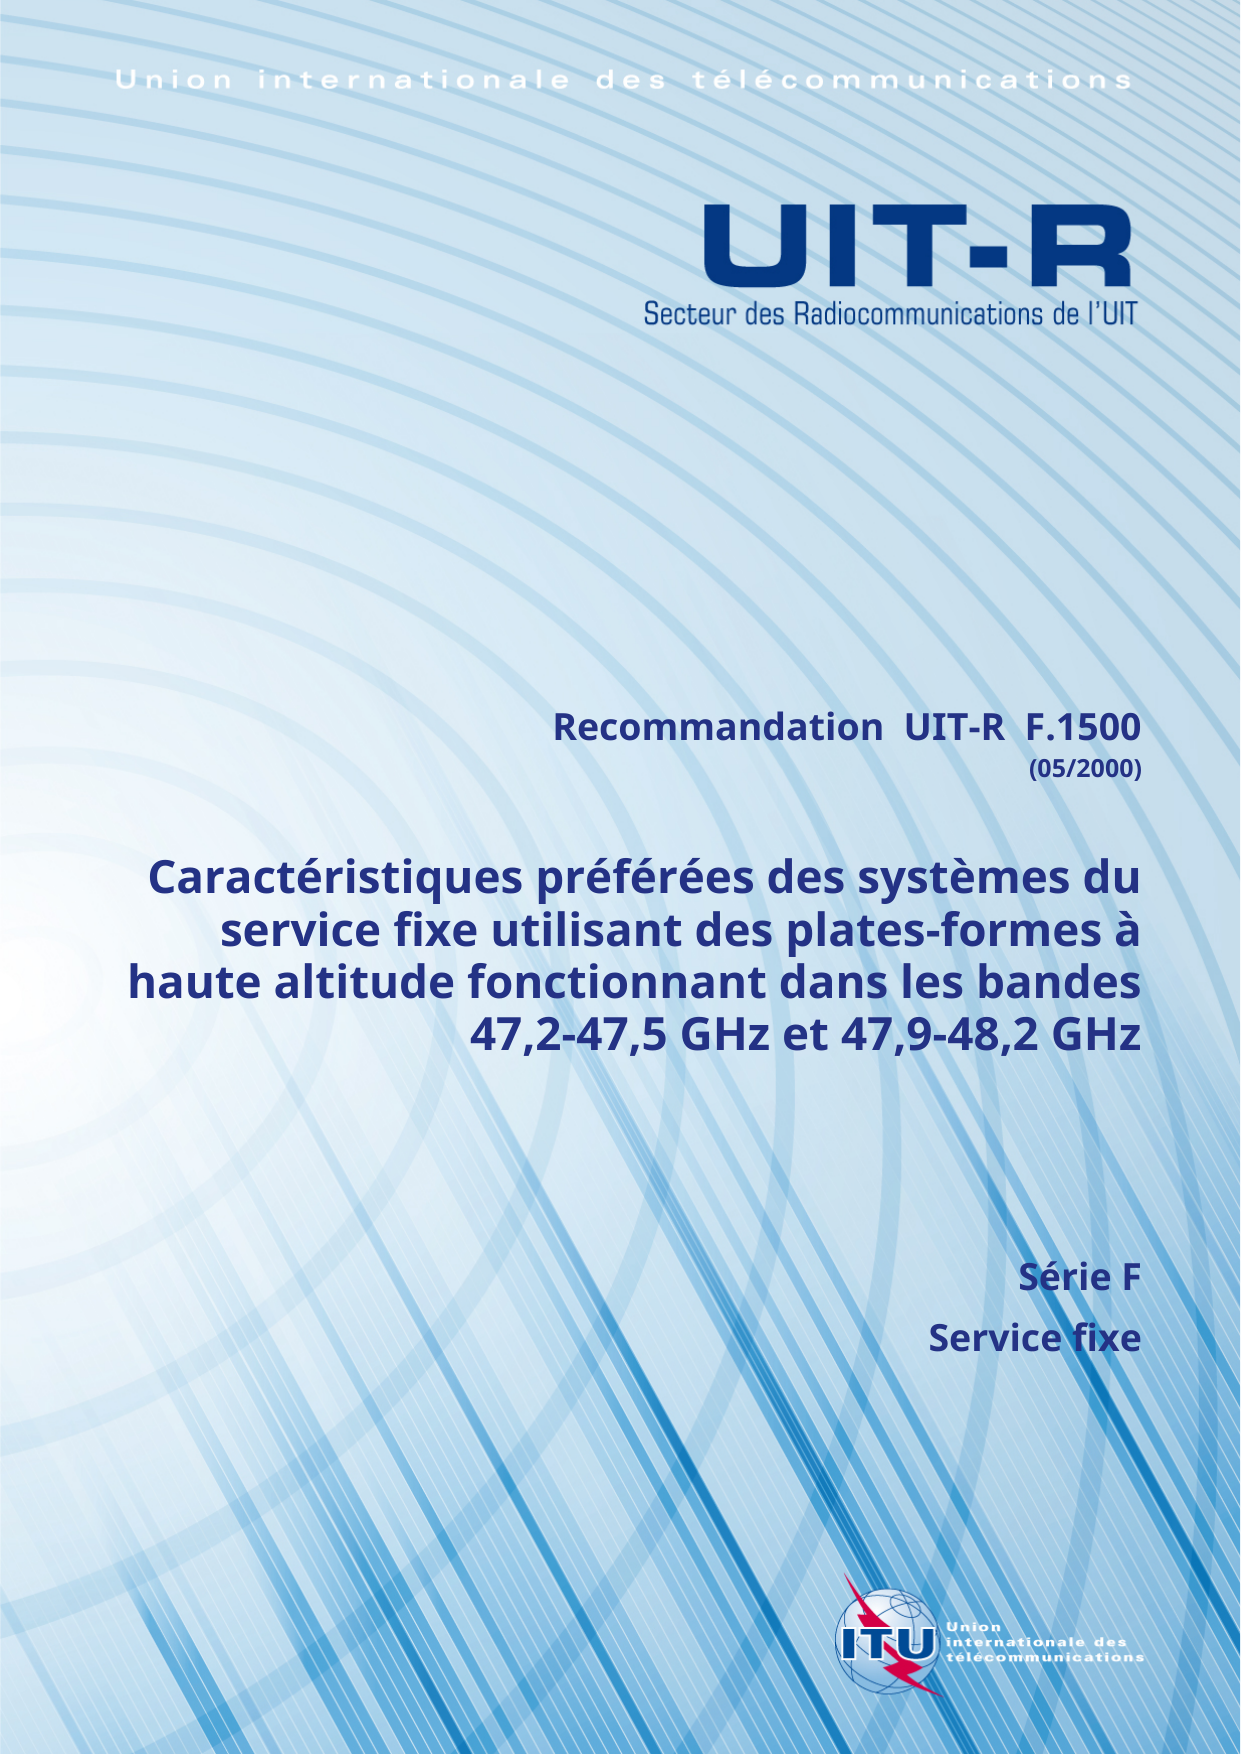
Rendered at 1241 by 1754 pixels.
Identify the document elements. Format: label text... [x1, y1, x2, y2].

table_cell Caractéristiques préférées des systèmes du service fixe utilisant des plates-formes à haute altitude fonctionnant dans les bandes 47,2-47,5 GHz et 47,9-48,2 GHz [102, 784, 1153, 1121]
picture [0, 0, 1241, 1754]
table_header Recommandation UIT-R F.1500 (05/2000) [102, 609, 1153, 783]
table_cell Série F Service fixe [102, 1121, 1153, 1361]
